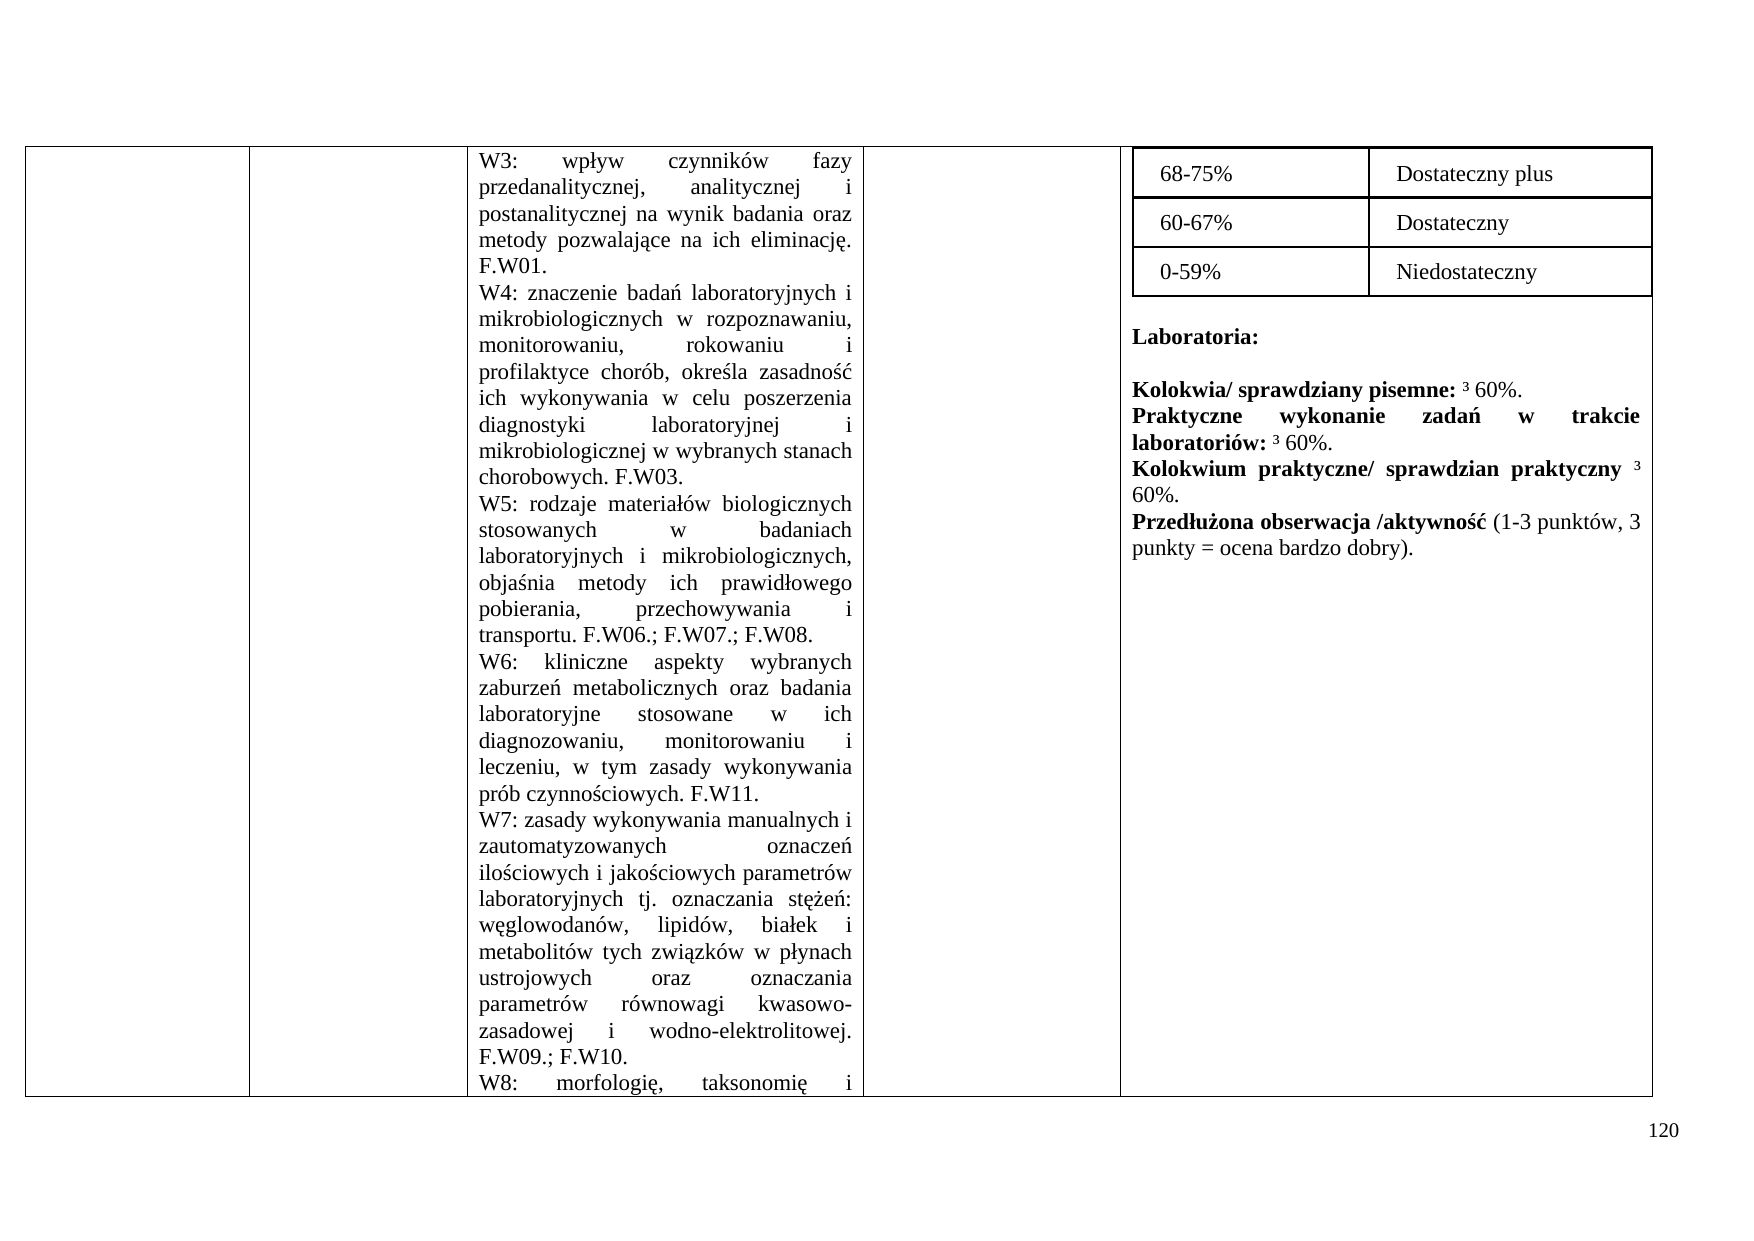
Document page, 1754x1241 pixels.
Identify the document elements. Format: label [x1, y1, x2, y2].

table_cell [468, 147, 863, 1096]
table_cell [1121, 147, 1652, 1096]
table_cell [864, 147, 1120, 1096]
table_cell [250, 147, 467, 1096]
